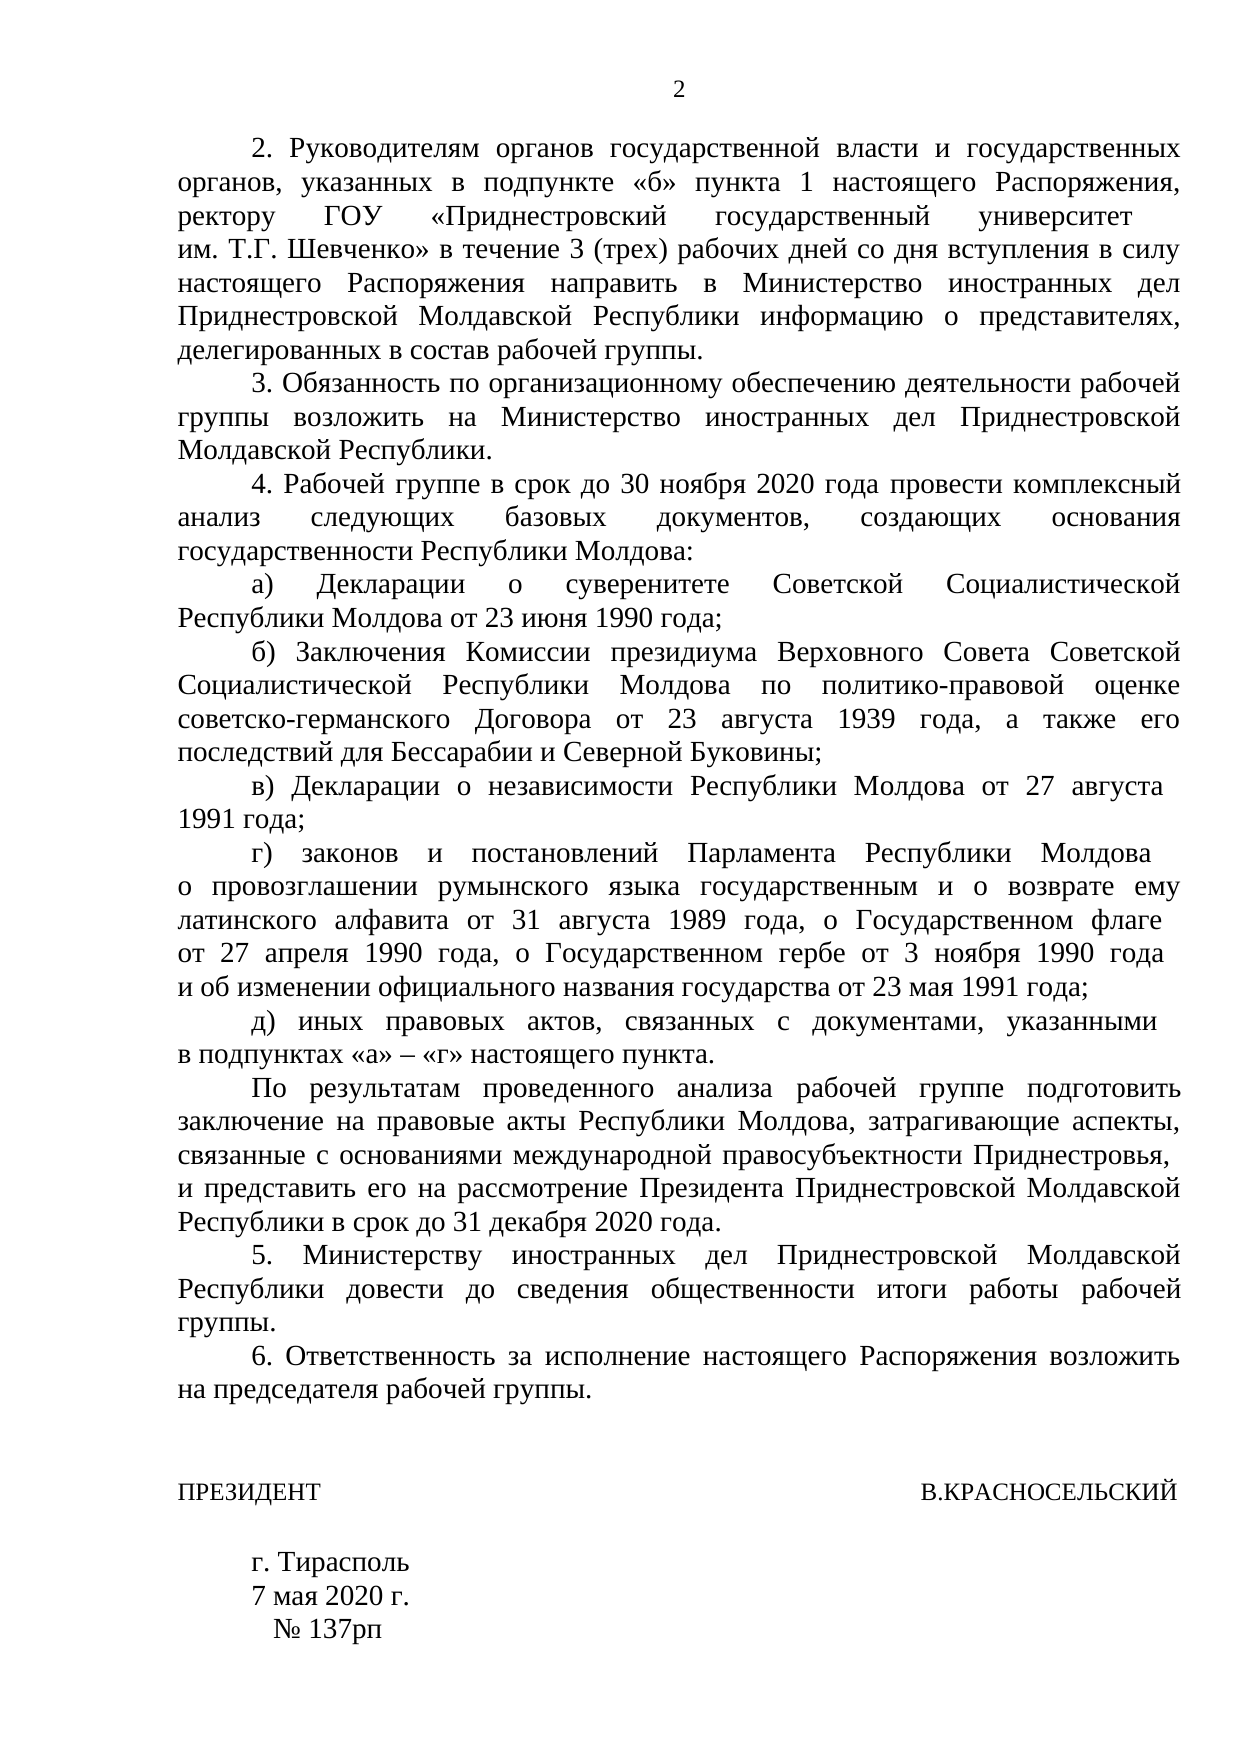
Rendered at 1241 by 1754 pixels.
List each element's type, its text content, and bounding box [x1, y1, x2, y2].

text 4. Рабочей группе в срок до 30 ноября 2020 года провести комплексный анализ следующих базовых документов, создающих основания государственности Республики Молдова: [177, 466, 1181, 567]
text 5. Министерству иностранных дел Приднестровской Молдавской Республики довести до сведения общественности итоги работы рабочей группы. [177, 1237, 1181, 1338]
text По результатам проведенного анализа рабочей группе подготовить заключение на правовые акты Республики Молдова, затрагивающие аспекты, связанные с основаниями международной правосубъектности Приднестровья, и представить его на рассмотрение Президента Приднестровской Молдавской Республики в срок до 31 декабря 2020 года. [177, 1070, 1181, 1237]
text 2. Руководителям органов государственной власти и государственных органов, указанных в подпункте «б» пункта 1 настоящего Распоряжения, ректору ГОУ «Приднестровский государственный университет им. Т.Г. Шевченко» в течение 3 (трех) рабочих дней со дня вступления в силу настоящего Распоряжения направить в Министерство иностранных дел Приднестровской Молдавской Республики информацию о представителях, делегированных в состав рабочей группы. [177, 131, 1181, 365]
text ПРЕЗИДЕНТ В.КРАСНОСЕЛЬСКИЙ [177, 1477, 1181, 1506]
text № 137рп [177, 1612, 1181, 1645]
text д) иных правовых актов, связанных с документами, указанными в подпунктах «а» – «г» настоящего пункта. [177, 1003, 1181, 1070]
text в) Декларации о независимости Республики Молдова от 27 августа 1991 года; [177, 768, 1181, 835]
text г) законов и постановлений Парламента Республики Молдова о провозглашении румынского языка государственным и о возврате ему латинского алфавита от 31 августа 1989 года, о Государственном флаге от 27 апреля 1990 года, о Государственном гербе от 3 ноября 1990 года и об изменении официального названия государства от 23 мая 1991 года; [177, 835, 1181, 1003]
text 7 мая 2020 г. [177, 1578, 1181, 1612]
text 6. Ответственность за исполнение настоящего Распоряжения возложить на председателя рабочей группы. [177, 1338, 1181, 1405]
text г. Тирасполь [177, 1544, 1181, 1578]
text б) Заключения Комиссии президиума Верховного Совета Советской Социалистической Республики Молдова по политико-правовой оценке советско-германского Договора от 23 августа 1939 года, а также его последствий для Бессарабии и Северной Буковины; [177, 634, 1181, 768]
text а) Декларации о суверенитете Советской Социалистической Республики Молдова от 23 июня 1990 года; [177, 567, 1181, 634]
text 3. Обязанность по организационному обеспечению деятельности рабочей группы возложить на Министерство иностранных дел Приднестровской Молдавской Республики. [177, 365, 1181, 466]
